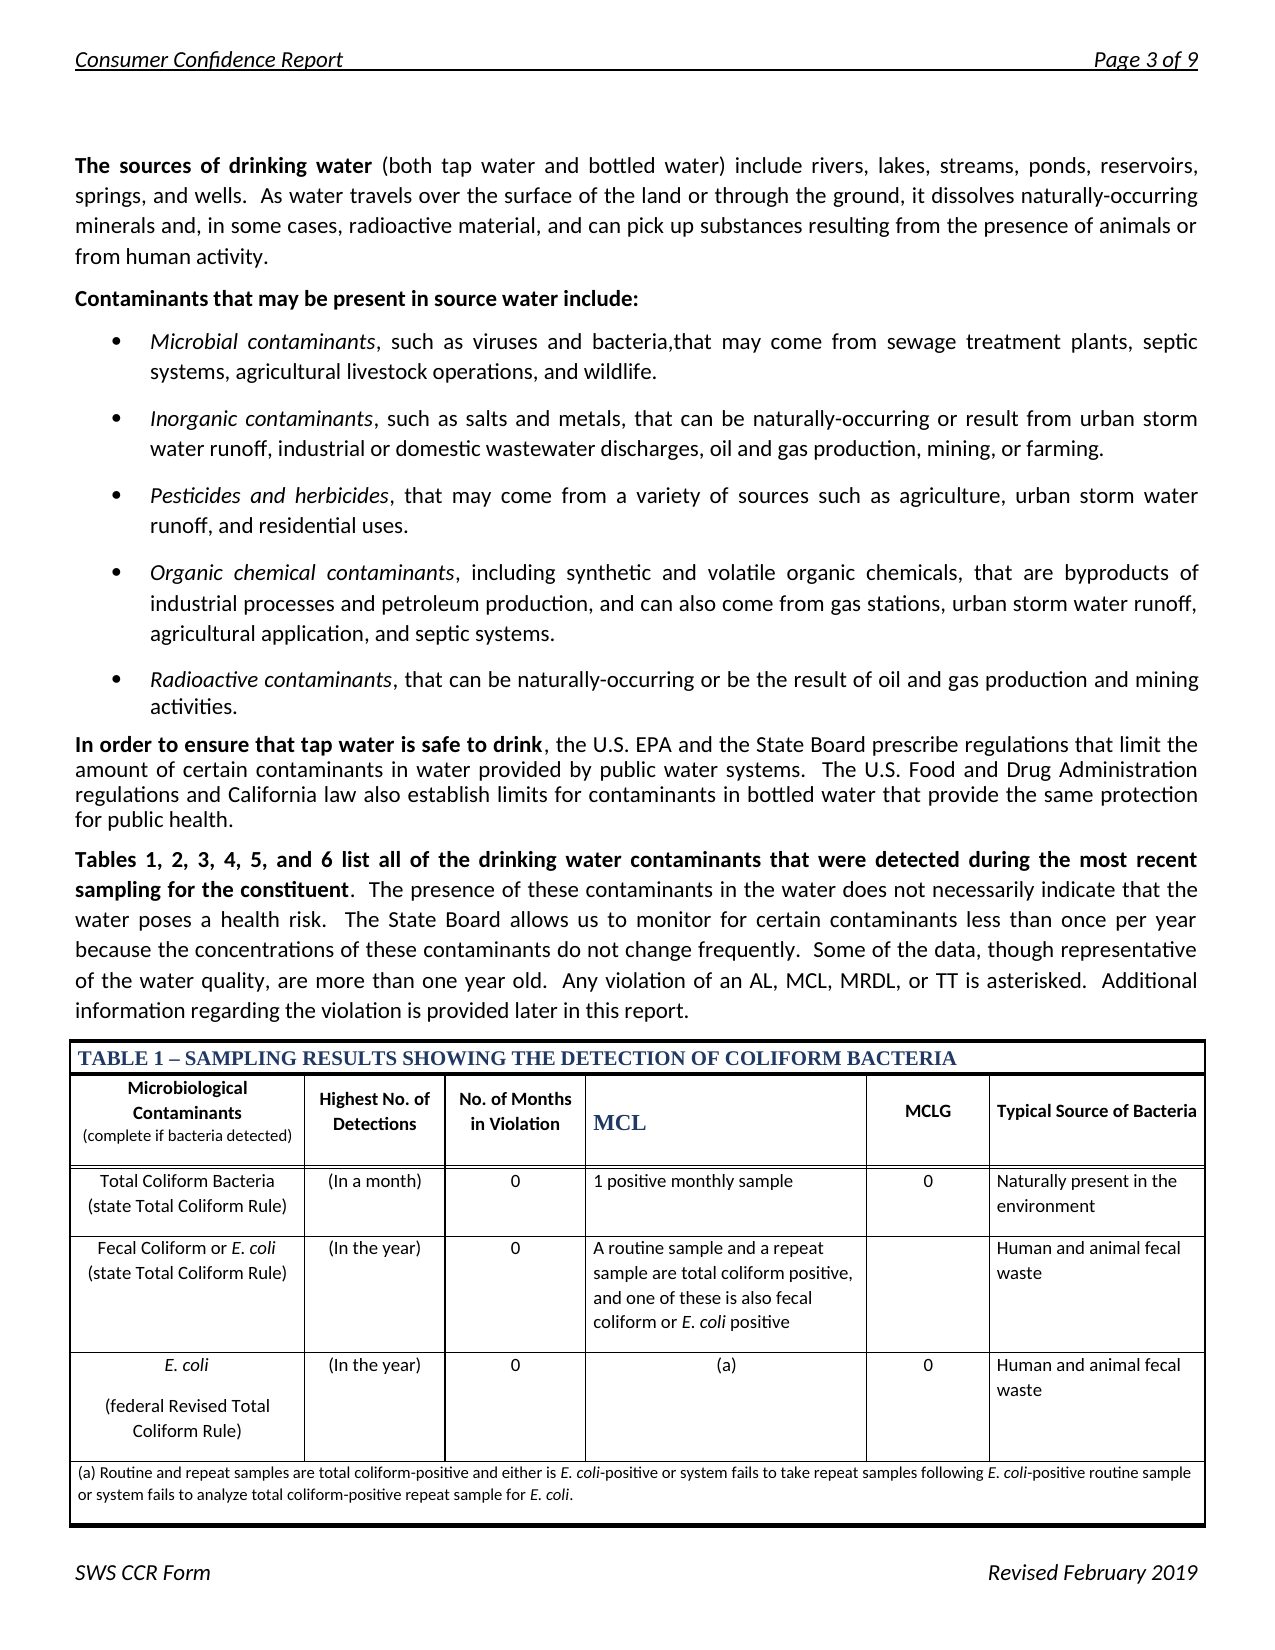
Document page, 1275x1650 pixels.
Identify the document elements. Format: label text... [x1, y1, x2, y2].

list Organic chemical contaminants, including synthetic and volatile organic chemicals, that are byproducts of industrial processes and petroleum production, and can also come from gas stations, urban storm water runoff, agricultural application, and septic systems. [112, 558, 1200, 647]
list Pesticides and herbicides, that may come from a variety of sources such as agriculture, urban storm water runoff, and residential uses. [112, 481, 1200, 539]
text The sources of drinking water (both tap water and bottled water) include rivers, lakes, streams, ponds, reservoirs, springs, and wells. As water travels over the surface of the land or through the ground, it dissolves naturally-occurring minerals and, in some cases, radioactive material, and can pick up substances resulting from the presence of animals or from human activity. [75, 151, 1200, 270]
table_cell 0 [867, 1169, 989, 1236]
table_cell Human and animal fecal waste [990, 1353, 1204, 1461]
table_cell Typical Source of Bacteria [990, 1076, 1204, 1164]
list Inorganic contaminants, such as salts and metals, that can be naturally-occurring or result from urban storm water runoff, industrial or domestic wastewater discharges, oil and gas production, mining, or farming. [112, 404, 1200, 462]
table_cell MCLG [867, 1076, 989, 1164]
table_cell 0 [867, 1353, 989, 1461]
table_cell Human and animal fecal waste [990, 1237, 1204, 1352]
table_header Table 1 – SAMPLING RESULTS SHOWING the detection of coliform bacteria [71, 1043, 1204, 1072]
table_cell Naturally present in the environment [990, 1169, 1204, 1236]
table_cell Highest No. of Detections [305, 1076, 444, 1164]
table_cell MCL [586, 1076, 866, 1164]
table_cell [867, 1237, 989, 1352]
table_cell Fecal Coliform or E. coli (state Total Coliform Rule) [71, 1237, 304, 1352]
text Contaminants that may be present in source water include: [75, 284, 1200, 312]
table_cell (In a month) [305, 1169, 444, 1236]
table_cell A routine sample and a repeat sample are total coliform positive, and one of these is also fecal coliform or E. coli positive [586, 1237, 866, 1352]
table_cell (In the year) [305, 1353, 444, 1461]
list Radioactive contaminants, that can be naturally-occurring or be the result of oil and gas production and mining activities. [112, 666, 1200, 720]
table_cell 0 [446, 1237, 585, 1352]
table_cell No. of Months in Violation [446, 1076, 585, 1164]
table_cell (a) Routine and repeat samples are total coliform-positive and either is E. coli-positive or system fails to take repeat samples following E. coli-positive routine sample or system fails to analyze total coliform-positive repeat sample for E. coli. [71, 1462, 1204, 1523]
text In order to ensure that tap water is safe to drink, the U.S. EPA and the State Board prescribe regulations that limit the amount of certain contaminants in water provided by public water systems. The U.S. Food and Drug Administration regulations and California law also establish limits for contaminants in bottled water that provide the same protection for public health. [75, 732, 1200, 832]
table_cell Total Coliform Bacteria (state Total Coliform Rule) [71, 1169, 304, 1236]
table_cell (a) [586, 1353, 866, 1461]
table_cell 0 [446, 1353, 585, 1461]
table_cell Microbiological Contaminants (complete if bacteria detected) [71, 1076, 304, 1164]
table_cell 1 positive monthly sample [586, 1169, 866, 1236]
table_cell 0 [446, 1169, 585, 1236]
table_cell E. coli (federal Revised Total Coliform Rule) [71, 1353, 304, 1461]
text Tables 1, 2, 3, 4, 5, and 6 list all of the drinking water contaminants that were detected during the most recent sampling for the constituent. The presence of these contaminants in the water does not necessarily indicate that the water poses a health risk. The State Board allows us to monitor for certain contaminants less than once per year because the concentrations of these contaminants do not change frequently. Some of the data, though representative of the water quality, are more than one year old. Any violation of an AL, MCL, MRDL, or TT is asterisked. Additional information regarding the violation is provided later in this report. [75, 845, 1200, 1024]
table_cell (In the year) [305, 1237, 444, 1352]
list Microbial contaminants, such as viruses and bacteria,that may come from sewage treatment plants, septic systems, agricultural livestock operations, and wildlife. [112, 327, 1200, 385]
